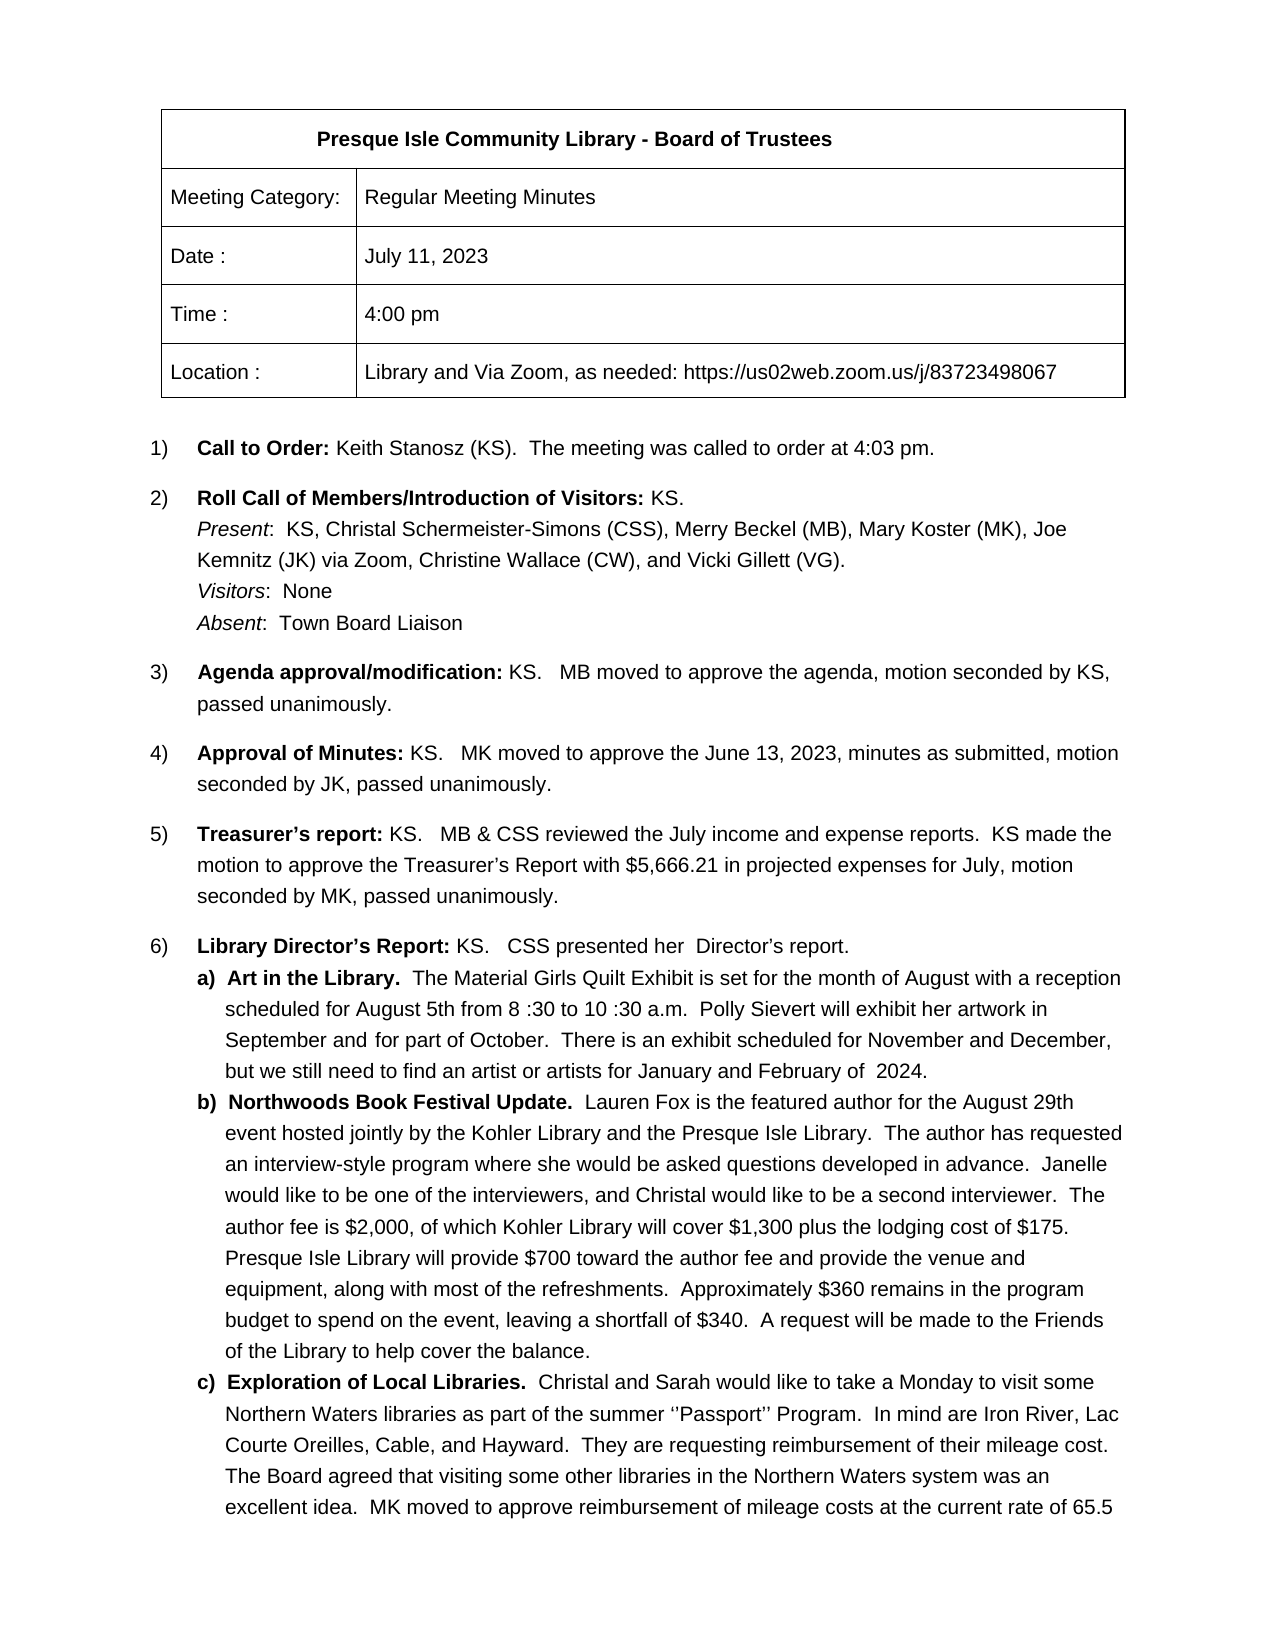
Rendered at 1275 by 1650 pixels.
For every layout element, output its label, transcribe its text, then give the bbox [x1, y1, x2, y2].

table_header Presque Isle Community Library - Board of Trustees [162, 110, 1124, 167]
text The Board agreed that visiting some other libraries in the Northern Waters system was an [150, 1464, 1125, 1488]
text a) Art in the Library. The Material Girls Quilt Exhibit is set for the month of August with a reception [150, 965, 1125, 989]
text Courte Oreilles, Cable, and Hayward. They are requesting reimbursement of their mileage cost. [150, 1432, 1125, 1456]
text excellent idea. MK moved to approve reimbursement of mileage costs at the current rate of 65.5 [150, 1495, 1125, 1519]
text Visitors: None [197, 579, 1125, 603]
text 1) Call to Order: Keith Stanosz (KS). The meeting was called to order at 4:03 pm. [150, 436, 1125, 460]
table_cell Time : [162, 285, 356, 342]
text Northern Waters libraries as part of the summer ‘’Passport’’ Program. In mind are Iron River, Lac [150, 1401, 1125, 1425]
table_cell 4:00 pm [357, 285, 1124, 342]
text 6) Library Director’s Report: KS. CSS presented her Director’s report. [150, 934, 1125, 958]
text c) Exploration of Local Libraries. Christal and Sarah would like to take a Monday to visit some [150, 1370, 1125, 1394]
text equipment, along with most of the refreshments. Approximately $360 remains in the program [150, 1277, 1125, 1301]
text b) Northwoods Book Festival Update. Lauren Fox is the featured author for the August 29th [150, 1090, 1125, 1114]
text author fee is $2,000, of which Kohler Library will cover $1,300 plus the lodging cost of $175. [150, 1214, 1125, 1238]
text Presque Isle Library will provide $700 toward the author fee and provide the venue and [150, 1246, 1125, 1269]
text would like to be one of the interviewers, and Christal would like to be a second interviewer. The [150, 1183, 1125, 1207]
table_cell Meeting Category: [162, 169, 356, 226]
text scheduled for August 5th from 8 :30 to 10 :30 a.m. Polly Sievert will exhibit her artwork in [150, 996, 1125, 1020]
table_cell July 11, 2023 [357, 227, 1124, 284]
text of the Library to help cover the balance. [150, 1339, 1125, 1363]
text 4) Approval of Minutes: KS. MK moved to approve the June 13, 2023, minutes as submitted, motion seconded by JK, passed unanimously. [150, 741, 1125, 796]
text Absent: Town Board Liaison [197, 610, 1125, 634]
text 5) Treasurer’s report: KS. MB & CSS reviewed the July income and expense reports. KS made the motion to approve the Treasurer’s Report with $5,666.21 in projected expenses for July, motion seconded by MK, passed unanimously. [150, 822, 1125, 908]
text 2) Roll Call of Members/Introduction of Visitors: KS. [150, 486, 1125, 510]
table_cell Date : [162, 227, 356, 284]
text event hosted jointly by the Kohler Library and the Presque Isle Library. The author has requested [150, 1121, 1125, 1145]
text September and for part of October. There is an exhibit scheduled for November and December, [150, 1028, 1125, 1052]
table_cell Regular Meeting Minutes [357, 169, 1124, 226]
table_cell Location : [162, 344, 356, 397]
text Present: KS, Christal Schermeister-Simons (CSS), Merry Beckel (MB), Mary Koster (MK), Joe Kemnitz (JK) via Zoom, Christine Wallace (CW), and Vicki Gillett (VG). [197, 517, 1125, 572]
table_cell Library and Via Zoom, as needed: https://us02web.zoom.us/j/83723498067 [357, 344, 1124, 397]
text 3) Agenda approval/modification: KS. MB moved to approve the agenda, motion seconded by KS, passed unanimously. [150, 660, 1125, 715]
text budget to spend on the event, leaving a shortfall of $340. A request will be made to the Friends [150, 1308, 1125, 1332]
text an interview-style program where she would be asked questions developed in advance. Janelle [150, 1152, 1125, 1176]
text but we still need to find an artist or artists for January and February of 2024. [150, 1059, 1125, 1083]
